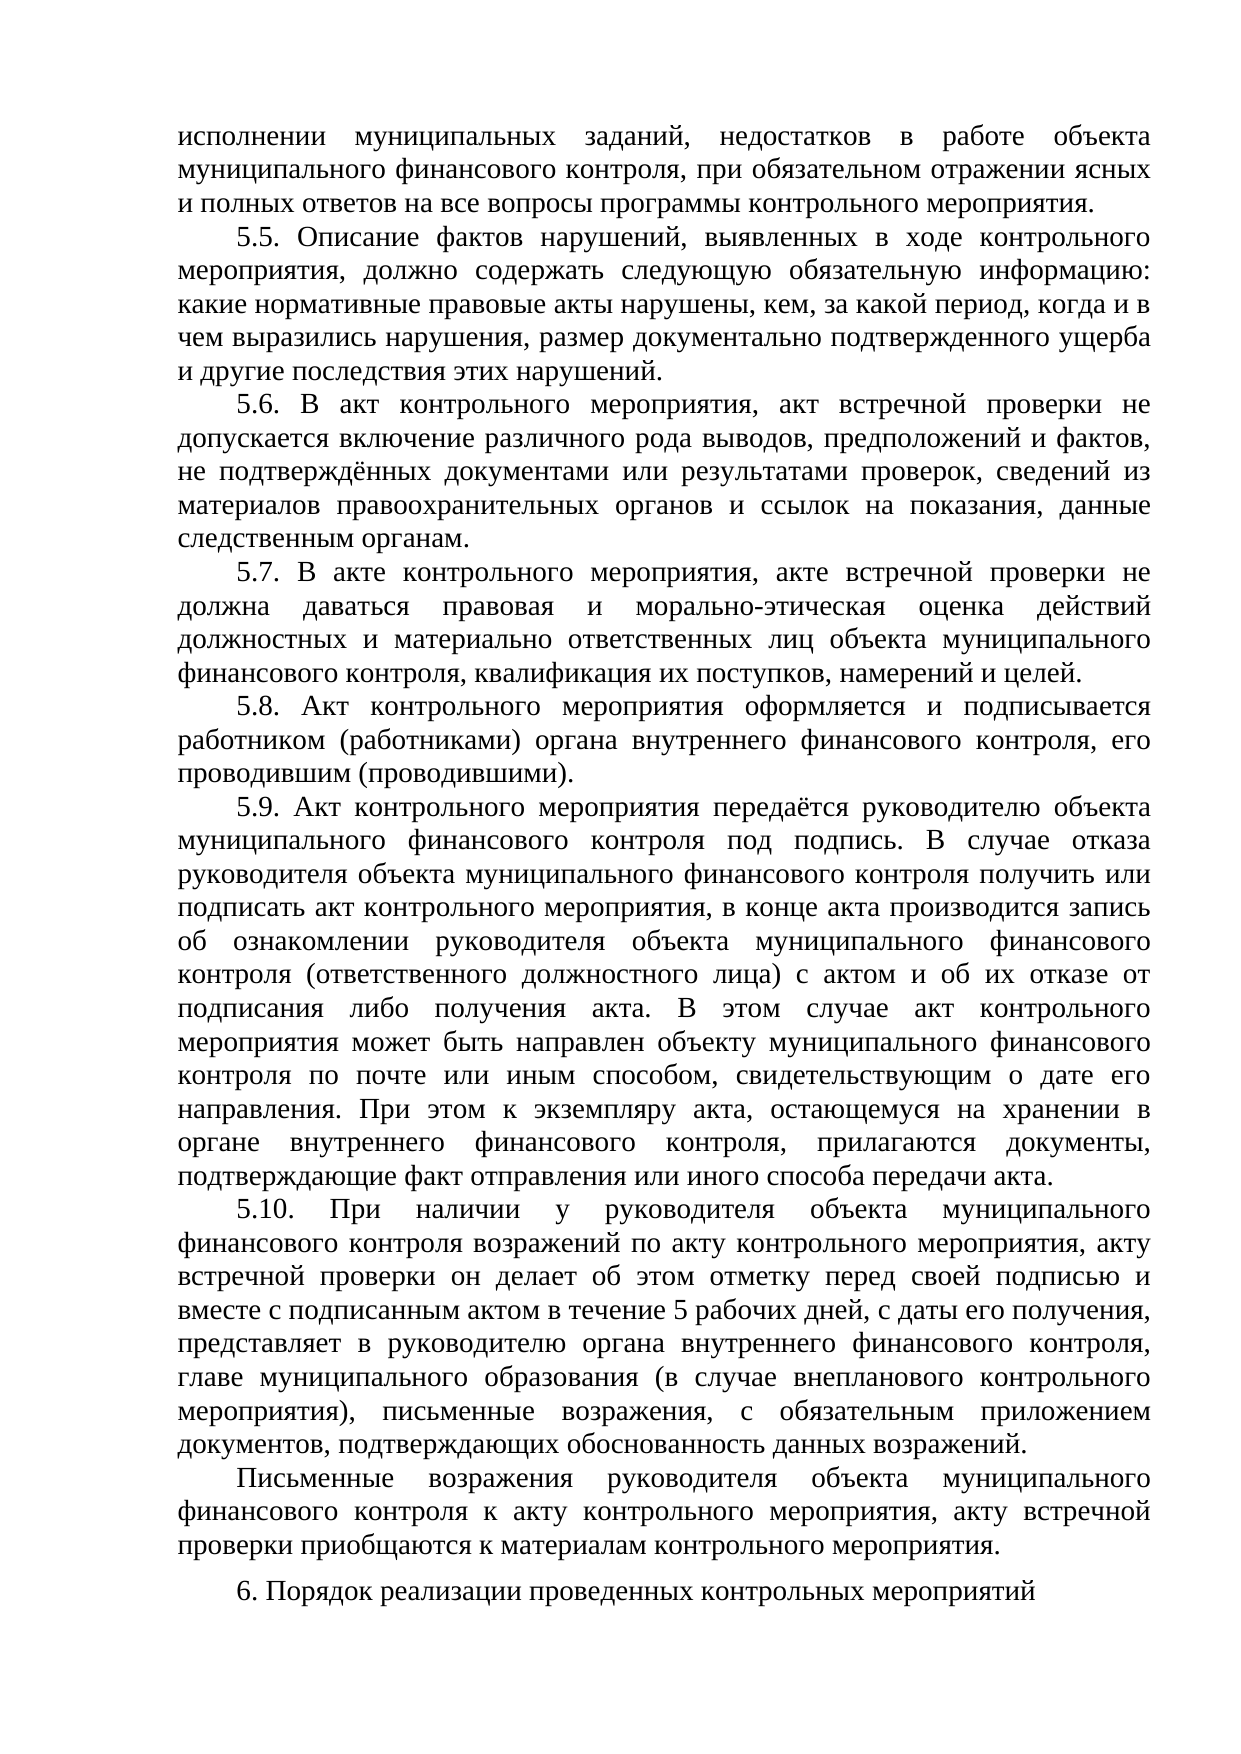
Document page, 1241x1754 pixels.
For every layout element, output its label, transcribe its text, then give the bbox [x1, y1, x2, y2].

text 5.7. В акте контрольного мероприятия, акте встречной проверки не должна даваться правовая и морально-этическая оценка действий должностных и материально ответственных лиц объекта муниципального финансового контроля, квалификация их поступков, намерений и целей. [177, 554, 1152, 688]
text 5.6. В акт контрольного мероприятия, акт встречной проверки не допускается включение различного рода выводов, предположений и фактов, не подтверждённых документами или результатами проверок, сведений из материалов правоохранительных органов и ссылок на показания, данные следственным органам. [177, 386, 1152, 554]
text 5.5. Описание фактов нарушений, выявленных в ходе контрольного мероприятия, должно содержать следующую обязательную информацию: какие нормативные правовые акты нарушены, кем, за какой период, когда и в чем выразились нарушения, размер документально подтвержденного ущерба и другие последствия этих нарушений. [177, 219, 1152, 386]
text 6. Порядок реализации проведенных контрольных мероприятий [177, 1573, 1152, 1606]
text 5.9. Акт контрольного мероприятия передаётся руководителю объекта муниципального финансового контроля под подпись. В случае отказа руководителя объекта муниципального финансового контроля получить или подписать акт контрольного мероприятия, в конце акта производится запись об ознакомлении руководителя объекта муниципального финансового контроля (ответственного должностного лица) с актом и об их отказе от подписания либо получения акта. В этом случае акт контрольного мероприятия может быть направлен объекту муниципального финансового контроля по почте или иным способом, свидетельствующим о дате его направления. При этом к экземпляру акта, остающемуся на хранении в органе внутреннего финансового контроля, прилагаются документы, подтверждающие факт отправления или иного способа передачи акта. [177, 789, 1152, 1191]
text Письменные возражения руководителя объекта муниципального финансового контроля к акту контрольного мероприятия, акту встречной проверки приобщаются к материалам контрольного мероприятия. [177, 1460, 1152, 1560]
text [177, 118, 1152, 219]
text 5.10. При наличии у руководителя объекта муниципального финансового контроля возражений по акту контрольного мероприятия, акту встречной проверки он делает об этом отметку перед своей подписью и вместе с подписанным актом в течение 5 рабочих дней, с даты его получения, представляет в руководителю органа внутреннего финансового контроля, главе муниципального образования (в случае внепланового контрольного мероприятия), письменные возражения, с обязательным приложением документов, подтверждающих обоснованность данных возражений. [177, 1191, 1152, 1460]
text 5.8. Акт контрольного мероприятия оформляется и подписывается работником (работниками) органа внутреннего финансового контроля, его проводившим (проводившими). [177, 688, 1152, 789]
